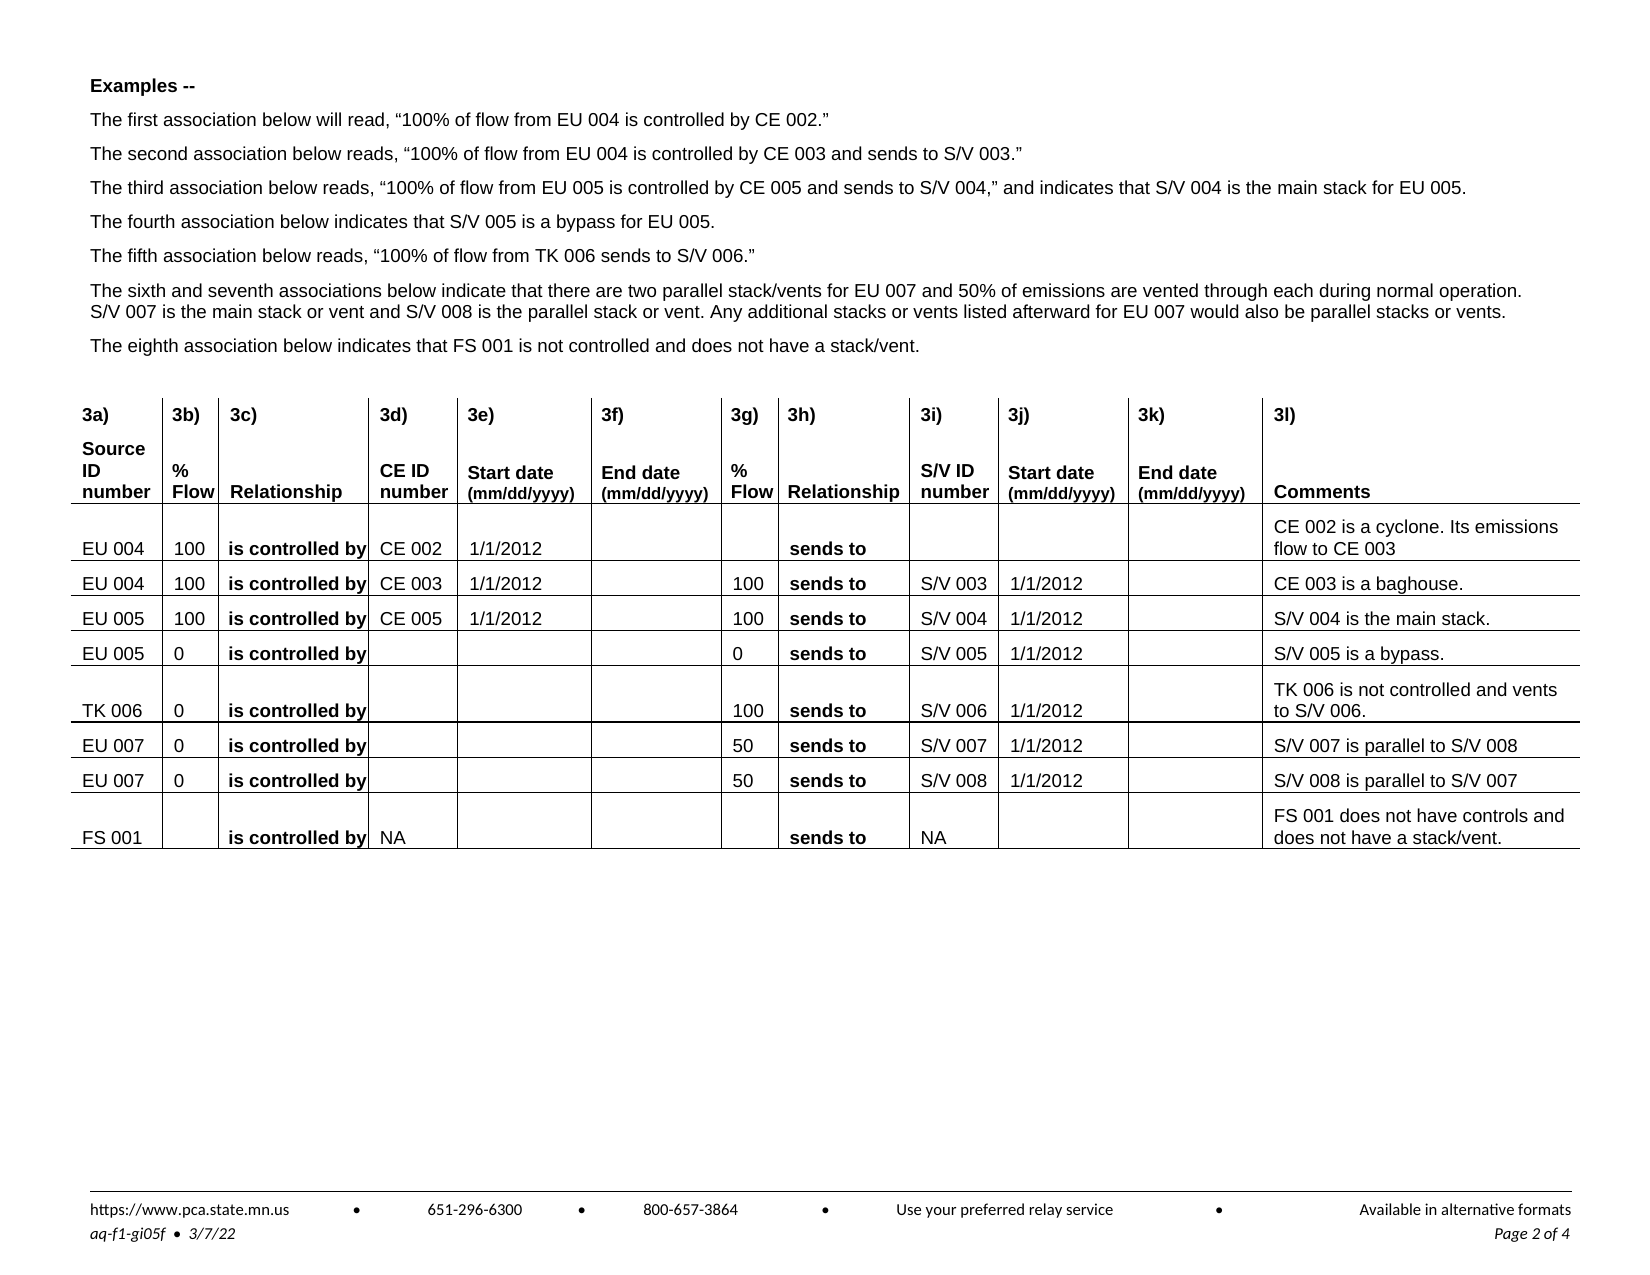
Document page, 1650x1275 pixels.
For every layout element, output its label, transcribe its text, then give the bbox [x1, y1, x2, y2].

table_cell S/V 008 [910, 758, 998, 792]
table_cell 50 [722, 758, 778, 792]
table_header 3k) [1129, 398, 1262, 426]
text The eighth association below indicates that FS 001 is not controlled and does not have a stack/vent. [90, 335, 1560, 357]
table_cell [1129, 561, 1262, 594]
table_cell S/V 005 [910, 631, 998, 665]
table_cell 1/1/2012 [999, 758, 1128, 792]
table_cell [369, 666, 457, 721]
table_cell is controlled by [219, 723, 368, 757]
table_cell Relationship [779, 426, 909, 503]
table_cell [458, 758, 591, 792]
table_cell 100 [722, 596, 778, 630]
table_cell CE 003 is a baghouse. [1263, 561, 1579, 594]
text The sixth and seventh associations below indicate that there are two parallel stack/vents for EU 007 and 50% of emissions are vented through each during normal operation. S/V 007 is the main stack or vent and S/V 008 is the parallel stack or vent. Any additional stacks or vents listed afterward for EU 007 would also be parallel stacks or vents. [90, 279, 1560, 322]
table_cell [592, 793, 721, 848]
table_header 3g) [722, 398, 778, 426]
text Examples -- [90, 75, 1560, 97]
table_cell [1129, 504, 1262, 559]
table_cell 0 [163, 631, 218, 665]
table_cell 100 [722, 666, 778, 721]
text The second association below reads, “100% of flow from EU 004 is controlled by CE 003 and sends to S/V 003.” [90, 143, 1560, 165]
table_cell CE 003 [369, 561, 457, 594]
table_cell sends to [779, 723, 909, 757]
table_cell % Flow [722, 426, 778, 503]
table_cell 1/1/2012 [999, 561, 1128, 594]
table_cell [592, 723, 721, 757]
table_cell FS 001 [71, 793, 162, 848]
table_cell TK 006 [71, 666, 162, 721]
table_cell % Flow [163, 426, 218, 503]
table_cell Source ID number [71, 426, 162, 503]
table_cell [163, 793, 218, 848]
table_cell S/V 004 is the main stack. [1263, 596, 1579, 630]
table_cell [592, 666, 721, 721]
table_cell [1129, 666, 1262, 721]
table_cell 100 [163, 596, 218, 630]
table_cell 1/1/2012 [999, 666, 1128, 721]
table_cell [458, 793, 591, 848]
table_cell Relationship [219, 426, 368, 503]
table_cell 0 [163, 758, 218, 792]
table_cell sends to [779, 758, 909, 792]
table_header 3a) [71, 398, 162, 426]
table_header 3d) [369, 398, 457, 426]
table_cell is controlled by [219, 596, 368, 630]
table_header 3e) [458, 398, 591, 426]
table_cell [592, 631, 721, 665]
table_cell 1/1/2012 [458, 561, 591, 594]
table_cell [1129, 596, 1262, 630]
table_cell [369, 758, 457, 792]
table_header 3c) [219, 398, 368, 426]
table_cell 1/1/2012 [458, 504, 591, 559]
table_cell S/V 008 is parallel to S/V 007 [1263, 758, 1579, 792]
table_cell sends to [779, 561, 909, 594]
table_cell 0 [163, 666, 218, 721]
table_cell CE 005 [369, 596, 457, 630]
table_cell 100 [722, 561, 778, 594]
table_cell EU 007 [71, 758, 162, 792]
table_cell S/V ID number [910, 426, 998, 503]
table_cell 1/1/2012 [458, 596, 591, 630]
table_cell Comments [1263, 426, 1579, 503]
table_cell [458, 631, 591, 665]
table_cell [369, 631, 457, 665]
table_header 3j) [999, 398, 1128, 426]
table_header 3h) [779, 398, 909, 426]
table_cell [999, 793, 1128, 848]
table_cell S/V 007 [910, 723, 998, 757]
table_cell sends to [779, 631, 909, 665]
table_cell 50 [722, 723, 778, 757]
table_cell S/V 003 [910, 561, 998, 594]
table_cell 0 [163, 723, 218, 757]
table_cell 100 [163, 561, 218, 594]
table_cell [999, 504, 1128, 559]
table_header 3i) [910, 398, 998, 426]
table_header 3b) [163, 398, 218, 426]
table_cell [458, 666, 591, 721]
table_cell Start date (mm/dd/yyyy) [458, 426, 591, 503]
table_cell 1/1/2012 [999, 596, 1128, 630]
table_cell CE ID number [369, 426, 457, 503]
table_cell EU 005 [71, 631, 162, 665]
table_cell S/V 004 [910, 596, 998, 630]
table_cell 100 [163, 504, 218, 559]
table_cell is controlled by [219, 561, 368, 594]
table_cell [722, 793, 778, 848]
text The third association below reads, “100% of flow from EU 005 is controlled by CE 005 and sends to S/V 004,” and indicates that S/V 004 is the main stack for EU 005. [90, 177, 1560, 199]
table_cell [1129, 793, 1262, 848]
table_cell S/V 006 [910, 666, 998, 721]
table_cell [1129, 631, 1262, 665]
table_cell sends to [779, 596, 909, 630]
text The fifth association below reads, “100% of flow from TK 006 sends to S/V 006.” [90, 245, 1560, 267]
table_cell is controlled by [219, 666, 368, 721]
table_cell [592, 596, 721, 630]
table_cell is controlled by [219, 793, 368, 848]
table_header 3f) [592, 398, 721, 426]
table_cell [592, 561, 721, 594]
table_cell is controlled by [219, 504, 368, 559]
table_cell sends to [779, 793, 909, 848]
table_cell EU 004 [71, 561, 162, 594]
table_cell sends to [779, 666, 909, 721]
table_cell 1/1/2012 [999, 631, 1128, 665]
table_cell [592, 504, 721, 559]
table_cell S/V 005 is a bypass. [1263, 631, 1579, 665]
table_cell Start date (mm/dd/yyyy) [999, 426, 1128, 503]
table_cell [369, 723, 457, 757]
table_cell [722, 504, 778, 559]
table_cell EU 004 [71, 504, 162, 559]
table_cell [1129, 758, 1262, 792]
table_cell sends to [779, 504, 909, 559]
table_cell is controlled by [219, 758, 368, 792]
table_header 3l) [1263, 398, 1579, 426]
text The fourth association below indicates that S/V 005 is a bypass for EU 005. [90, 211, 1560, 233]
table_cell EU 007 [71, 723, 162, 757]
table_cell FS 001 does not have controls and does not have a stack/vent. [1263, 793, 1579, 848]
table_cell NA [369, 793, 457, 848]
table_cell End date (mm/dd/yyyy) [592, 426, 721, 503]
table_cell CE 002 is a cyclone. Its emissions flow to CE 003 [1263, 504, 1579, 559]
table_cell S/V 007 is parallel to S/V 008 [1263, 723, 1579, 757]
table_cell EU 005 [71, 596, 162, 630]
table_cell CE 002 [369, 504, 457, 559]
table_cell End date (mm/dd/yyyy) [1129, 426, 1262, 503]
text The first association below will read, “100% of flow from EU 004 is controlled by CE 002.” [90, 109, 1560, 131]
table_cell [592, 758, 721, 792]
table_cell TK 006 is not controlled and vents to S/V 006. [1263, 666, 1579, 721]
table_cell 0 [722, 631, 778, 665]
table_cell is controlled by [219, 631, 368, 665]
table_cell 1/1/2012 [999, 723, 1128, 757]
table_cell NA [910, 793, 998, 848]
table_cell [910, 504, 998, 559]
table_cell [458, 723, 591, 757]
table_cell [1129, 723, 1262, 757]
